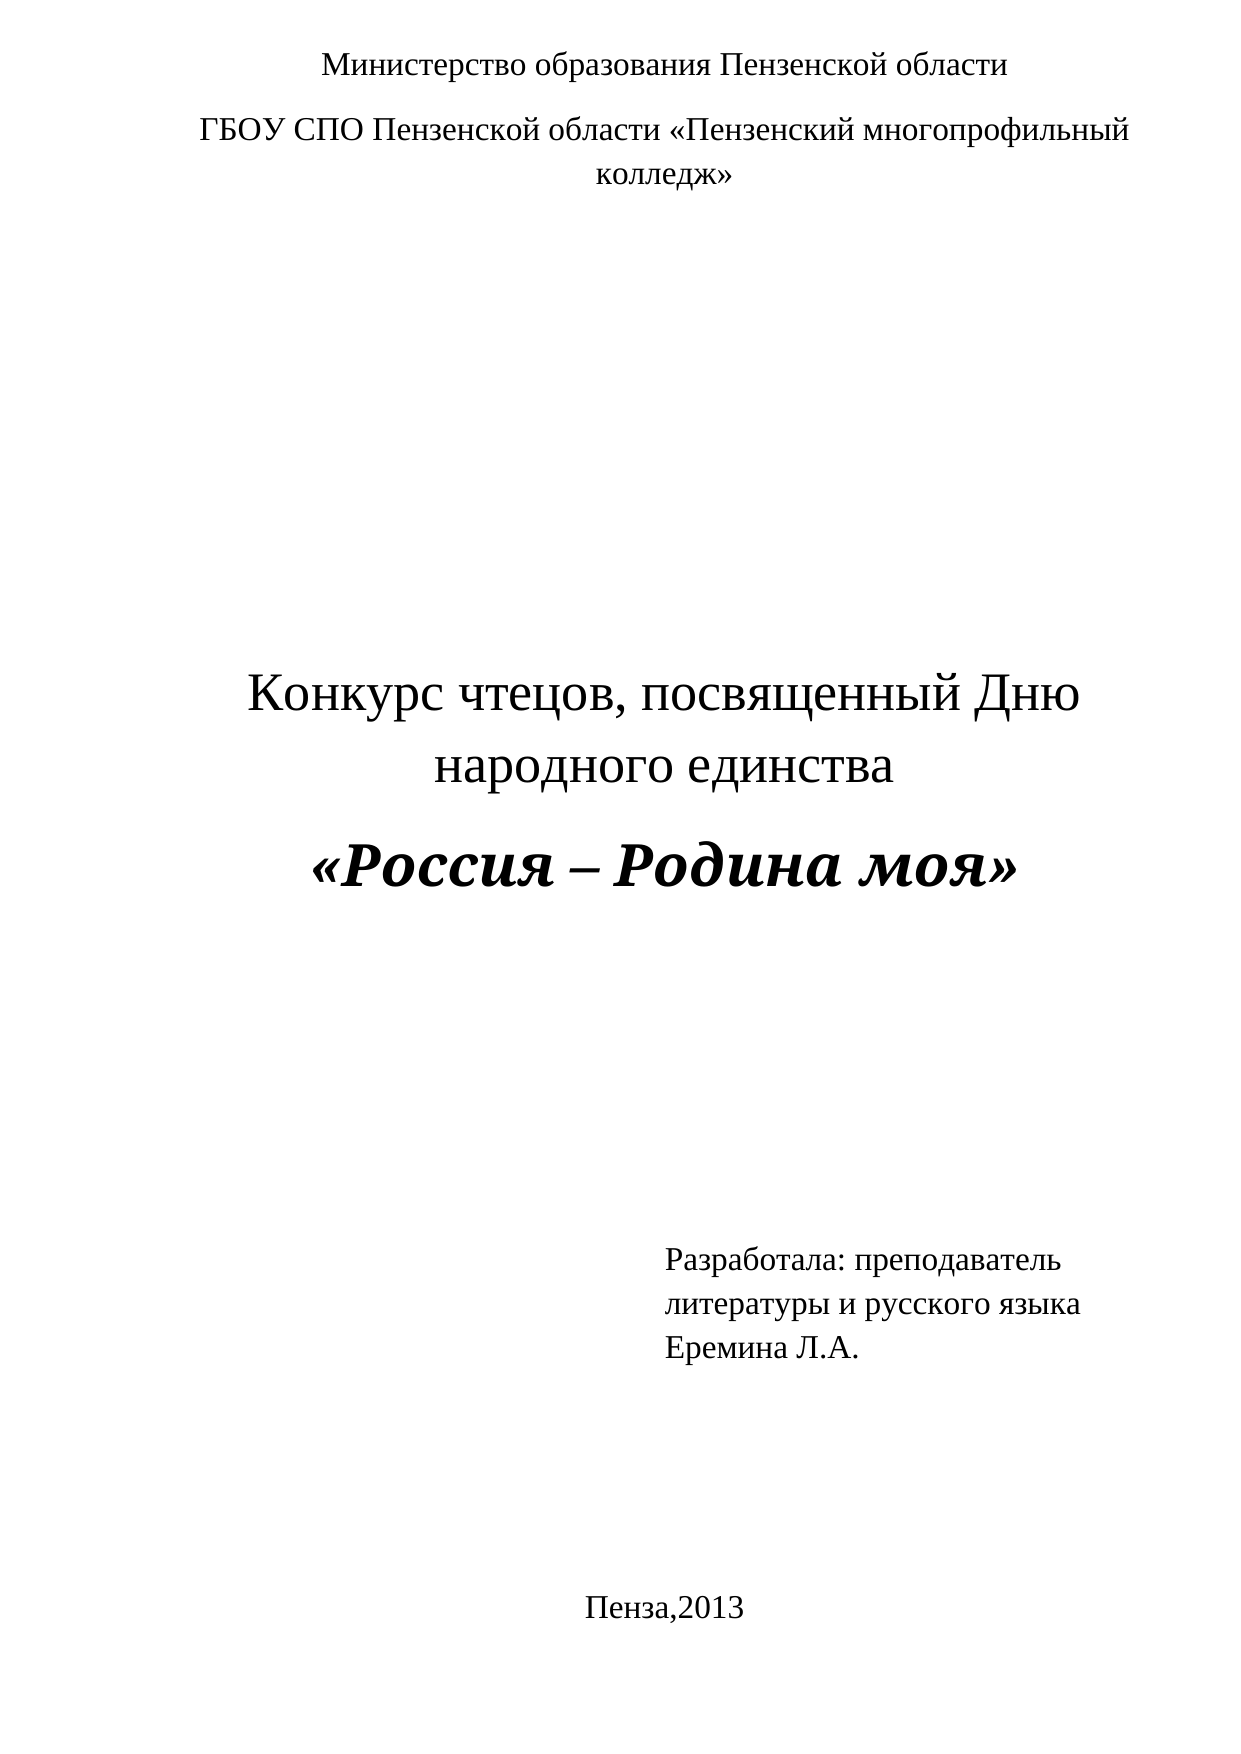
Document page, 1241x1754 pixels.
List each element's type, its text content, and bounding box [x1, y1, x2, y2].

text Министерство образования Пензенской области [177, 44, 1152, 83]
text «Россия – Родина моя» [177, 824, 1152, 903]
text Конкурс чтецов, посвященный Дню народного единства [177, 660, 1152, 794]
text Пенза,2013 [177, 1587, 1152, 1625]
text Разработала: преподаватель литературы и русского языка Еремина Л.А. [664, 1206, 1152, 1366]
text ГБОУ СПО Пензенской области «Пензенский многопрофильный колледж» [177, 109, 1152, 192]
